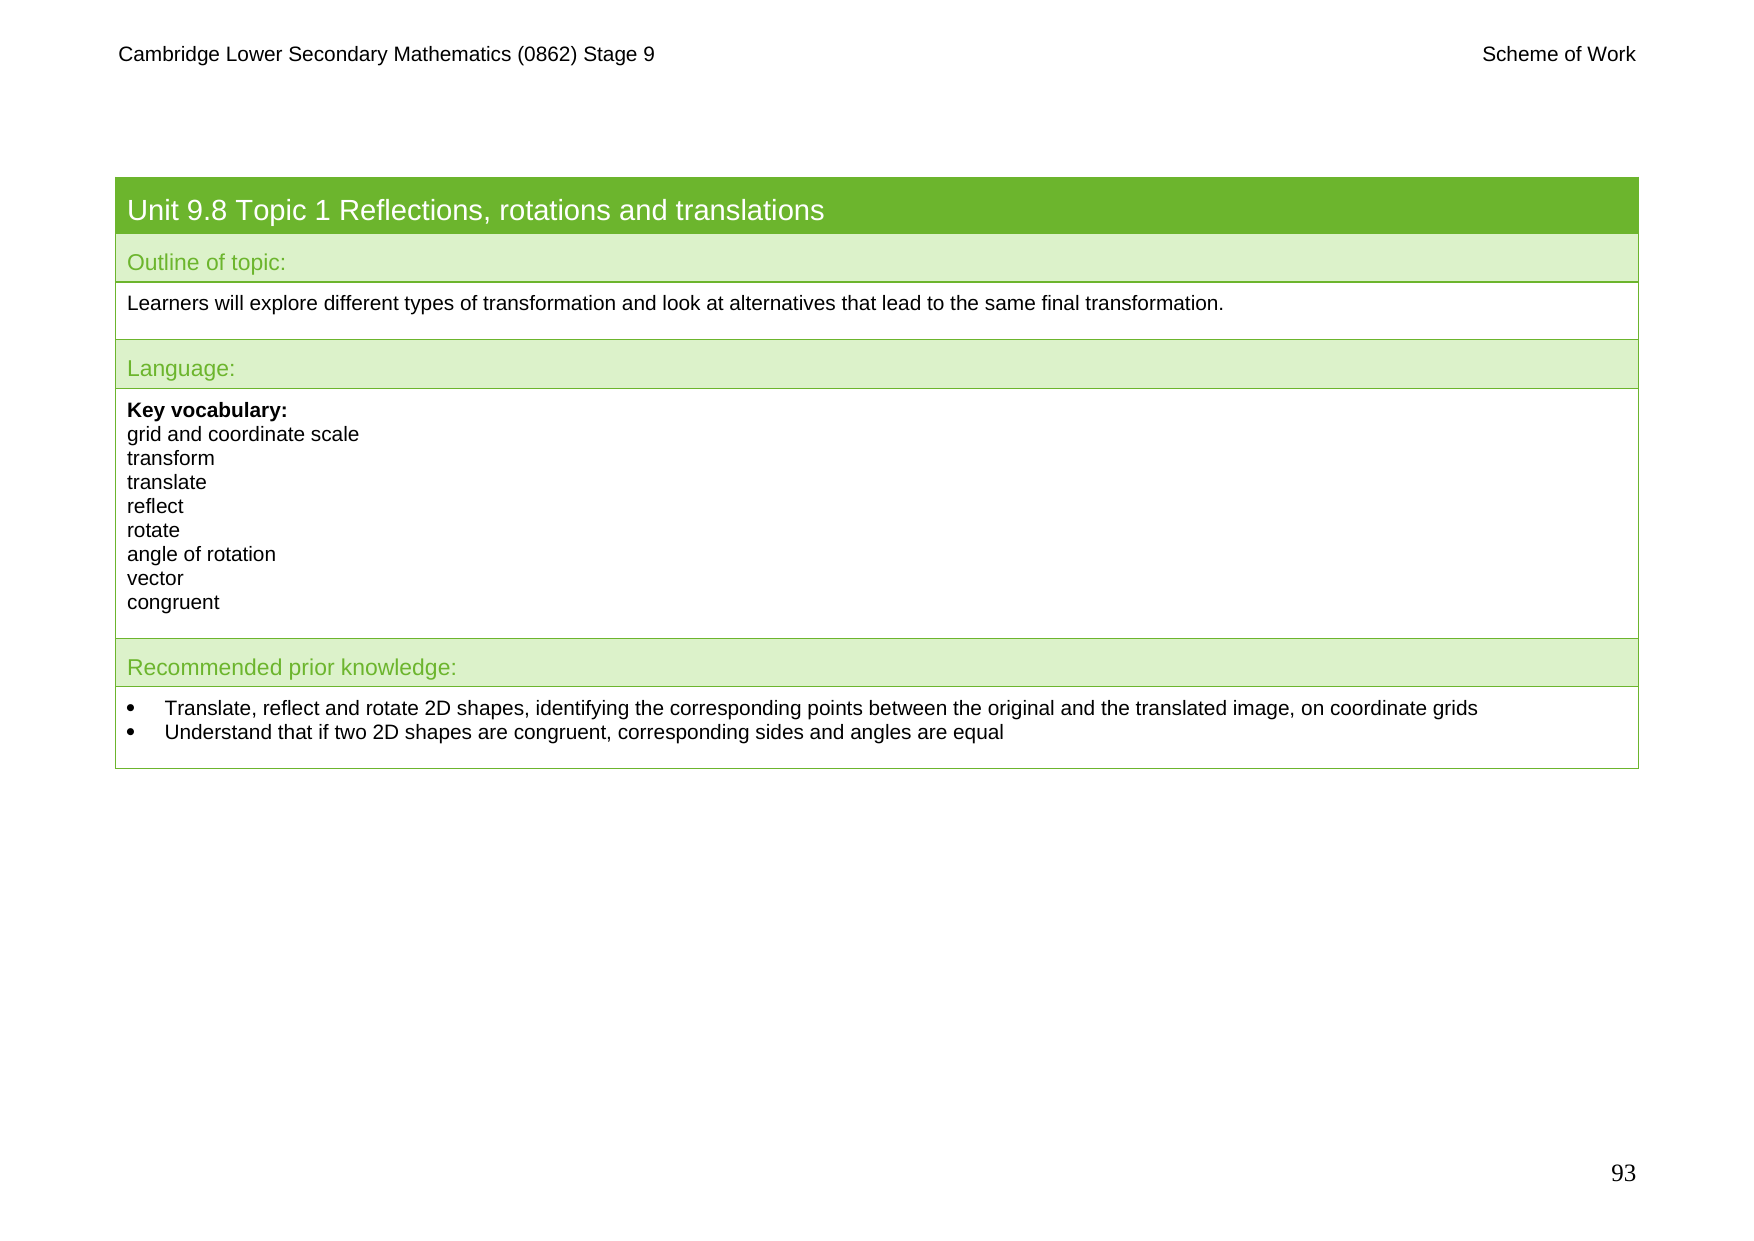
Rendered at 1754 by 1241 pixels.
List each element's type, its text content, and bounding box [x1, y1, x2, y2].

table_cell Key vocabulary: grid and coordinate scale transform translate reflect rotate angle of rotation vector congruent [116, 389, 1638, 637]
table_cell Translate, reflect and rotate 2D shapes, identifying the corresponding points between the original and the translated image, on coordinate grids Understand that if two 2D shapes are congruent, corresponding sides and angles are equal [116, 687, 1638, 768]
table_header Unit 9.8 Topic 1 Reflections, rotations and translations [116, 178, 1638, 233]
table_cell Recommended prior knowledge: [116, 639, 1638, 686]
table_cell Outline of topic: [116, 234, 1638, 281]
table_cell Language: [116, 340, 1638, 388]
table_cell Learners will explore different types of transformation and look at alternatives that lead to the same final transformation. [116, 283, 1638, 339]
